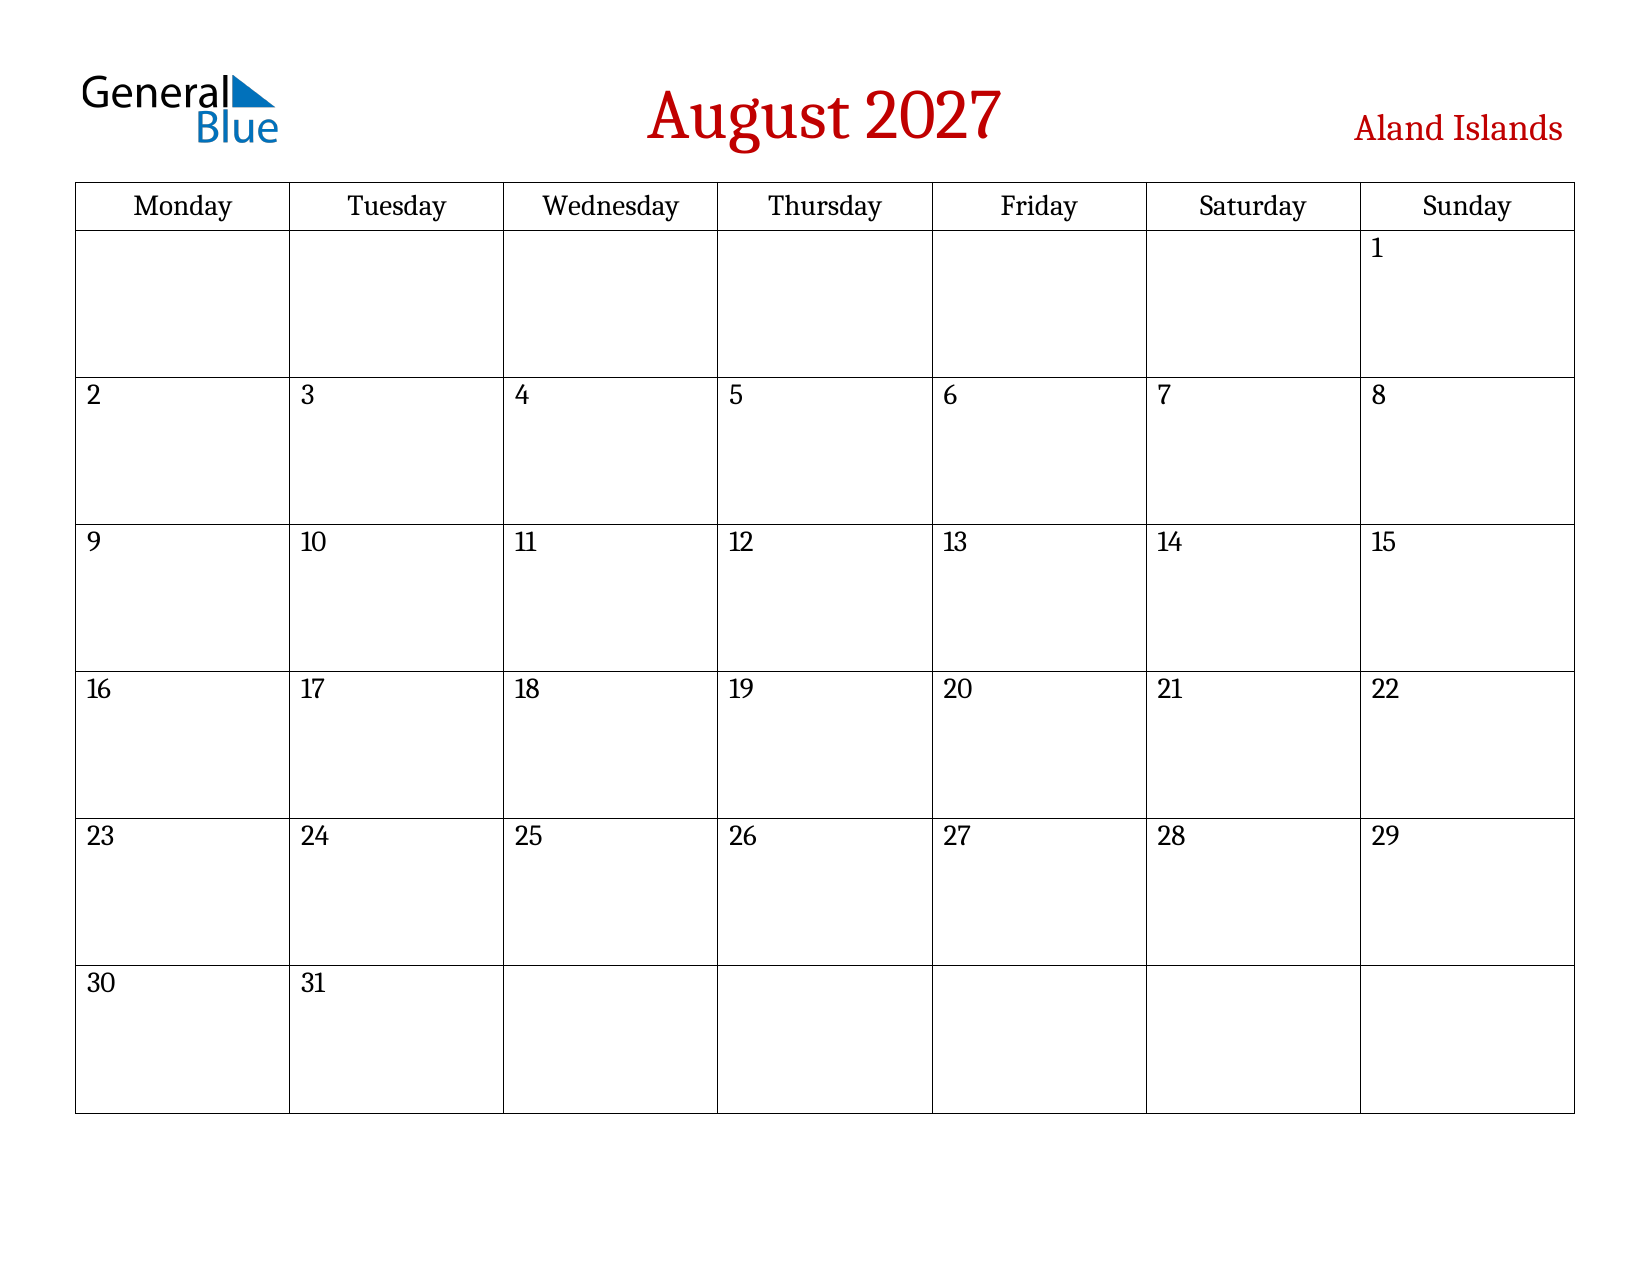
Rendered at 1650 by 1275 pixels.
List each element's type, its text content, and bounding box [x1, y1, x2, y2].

table_cell 7 [1147, 378, 1360, 412]
table_cell [1147, 265, 1360, 377]
table_cell 15 [1361, 525, 1574, 559]
table_cell [504, 559, 717, 671]
table_cell [1147, 853, 1360, 965]
table_cell 13 [933, 525, 1146, 559]
table_cell Saturday [1147, 183, 1360, 230]
table_cell [76, 559, 289, 671]
table_cell [718, 853, 932, 965]
table_cell [290, 1000, 503, 1112]
table_cell 24 [290, 819, 503, 853]
table_cell [1361, 412, 1574, 524]
table_cell [1147, 412, 1360, 524]
table_header Aland Islands [1146, 75, 1574, 182]
table_cell [933, 706, 1146, 818]
picture [82, 75, 278, 143]
table_cell [76, 706, 289, 818]
table_cell [1361, 706, 1574, 818]
table_cell 9 [76, 525, 289, 559]
table_cell [290, 265, 503, 377]
table_cell 27 [933, 819, 1146, 853]
table_cell 3 [290, 378, 503, 412]
table_cell Thursday [718, 183, 932, 230]
table_cell [290, 412, 503, 524]
table_cell 17 [290, 672, 503, 706]
table_cell 30 [76, 966, 289, 1000]
table_cell Monday [76, 183, 289, 230]
table_cell [1147, 966, 1360, 1000]
table_cell [933, 231, 1146, 264]
table_cell [1361, 853, 1574, 965]
table_cell 12 [718, 525, 932, 559]
table_cell 21 [1147, 672, 1360, 706]
table_cell [290, 853, 503, 965]
table_cell [933, 412, 1146, 524]
table_cell [504, 706, 717, 818]
table_cell [76, 265, 289, 377]
table_cell [504, 231, 717, 264]
table_cell 31 [290, 966, 503, 1000]
table_cell 23 [76, 819, 289, 853]
table_cell 22 [1361, 672, 1574, 706]
table_cell [718, 706, 932, 818]
table_cell 26 [718, 819, 932, 853]
table_cell [1361, 1000, 1574, 1112]
table_cell [1361, 559, 1574, 671]
table_cell [1147, 559, 1360, 671]
table_cell [1147, 1000, 1360, 1112]
table_cell [1361, 966, 1574, 1000]
table_cell 4 [504, 378, 717, 412]
table_cell 5 [718, 378, 932, 412]
table_cell [933, 853, 1146, 965]
table_cell [718, 265, 932, 377]
table_cell 20 [933, 672, 1146, 706]
table_cell [504, 1000, 717, 1112]
table_cell [718, 231, 932, 264]
table_cell 25 [504, 819, 717, 853]
table_cell [1147, 231, 1360, 264]
table_cell 14 [1147, 525, 1360, 559]
table_cell [504, 265, 717, 377]
table_cell 2 [76, 378, 289, 412]
table_cell [76, 231, 289, 264]
table_cell [290, 231, 503, 264]
table_header [76, 75, 503, 182]
table_cell 28 [1147, 819, 1360, 853]
table_cell 29 [1361, 819, 1574, 853]
table_cell [933, 966, 1146, 1000]
table_cell [718, 412, 932, 524]
table_cell [933, 265, 1146, 377]
table_cell 8 [1361, 378, 1574, 412]
table_cell 19 [718, 672, 932, 706]
table_cell 16 [76, 672, 289, 706]
table_cell 10 [290, 525, 503, 559]
table_cell [504, 412, 717, 524]
table_cell [76, 412, 289, 524]
table_cell [76, 1000, 289, 1112]
table_cell [290, 706, 503, 818]
table_cell [504, 853, 717, 965]
table_cell [290, 559, 503, 671]
table_cell [718, 966, 932, 1000]
table_cell [933, 1000, 1146, 1112]
table_header August 2027 [504, 75, 1146, 182]
table_cell [933, 559, 1146, 671]
table_cell Friday [933, 183, 1146, 230]
table_cell [76, 853, 289, 965]
table_cell 1 [1361, 231, 1574, 264]
table_cell [1361, 265, 1574, 377]
table_cell [718, 559, 932, 671]
table_cell 11 [504, 525, 717, 559]
table_cell [718, 1000, 932, 1112]
table_cell Tuesday [290, 183, 503, 230]
table_cell [1147, 706, 1360, 818]
table_cell Wednesday [504, 183, 717, 230]
table_cell 18 [504, 672, 717, 706]
table_cell 6 [933, 378, 1146, 412]
table_cell Sunday [1361, 183, 1574, 230]
table_cell [504, 966, 717, 1000]
